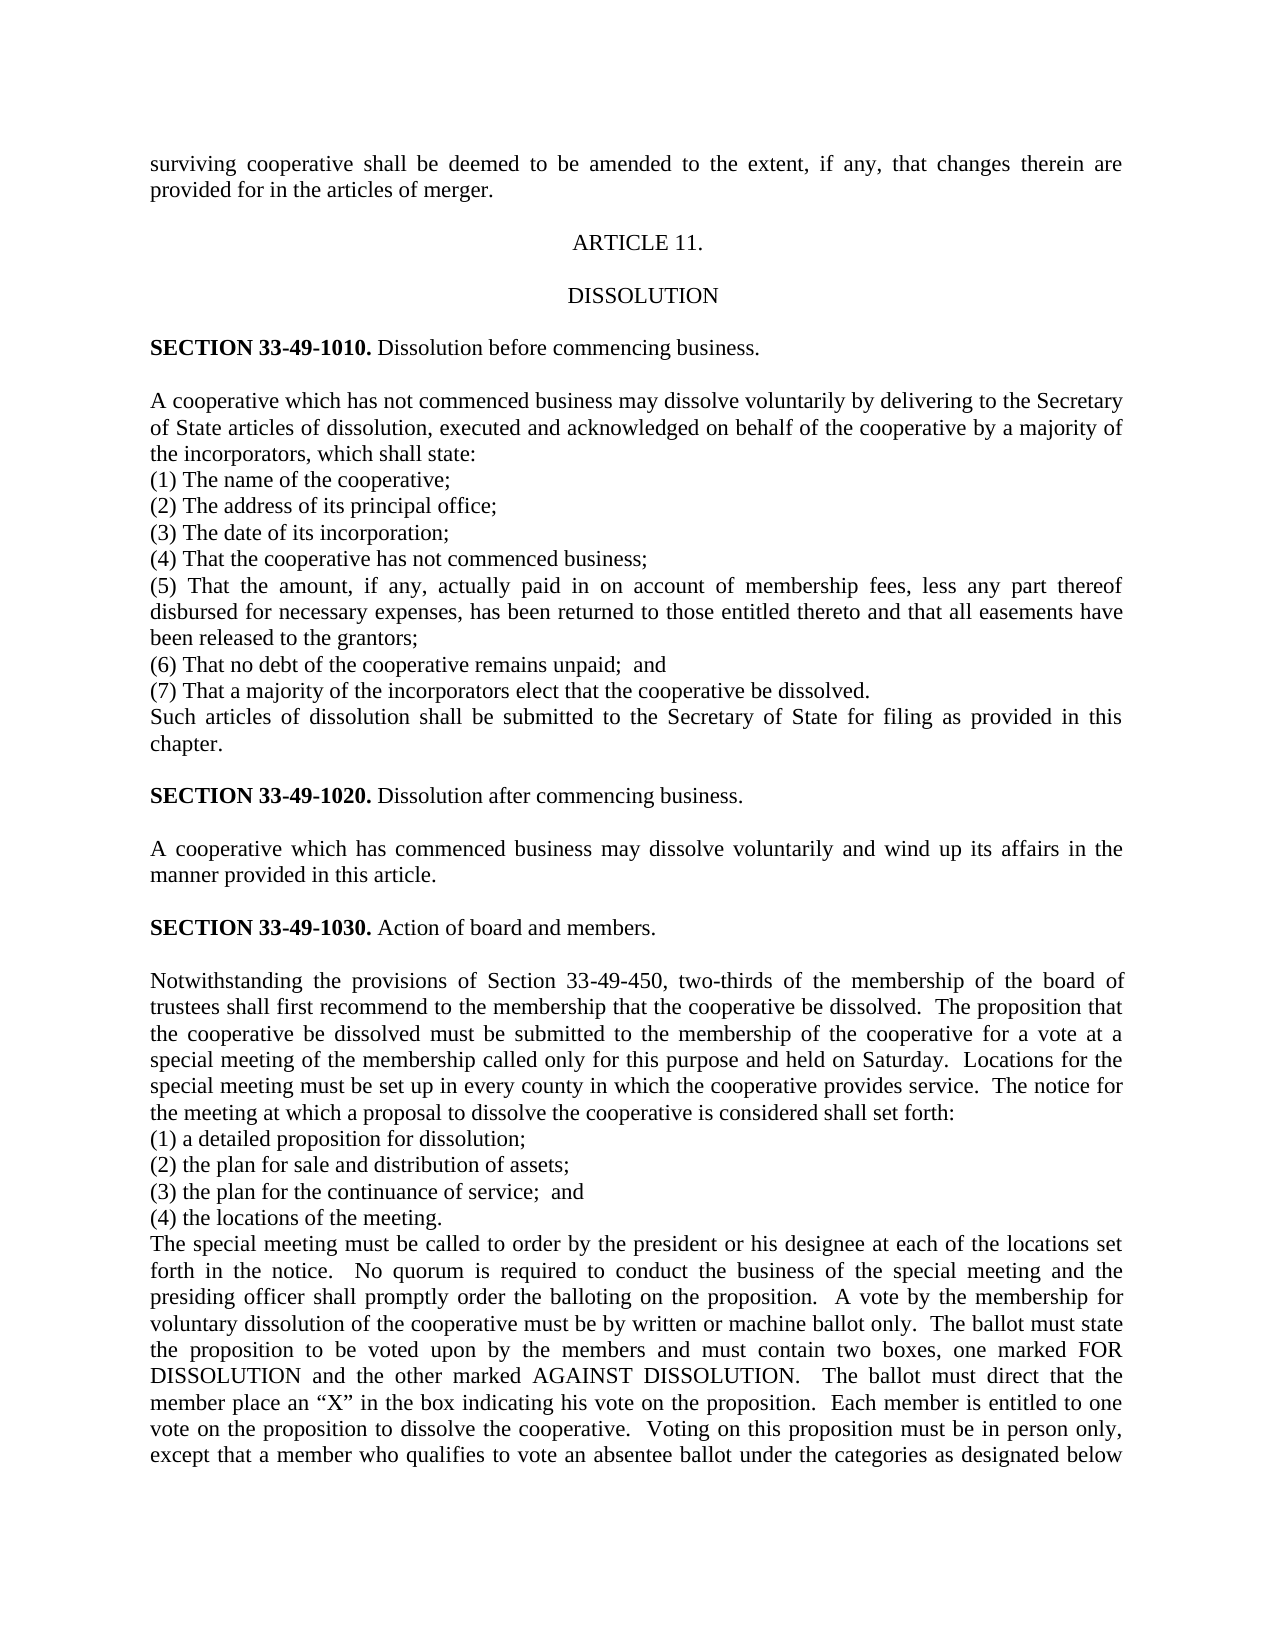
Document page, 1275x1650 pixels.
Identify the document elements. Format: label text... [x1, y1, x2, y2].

text (4) That the cooperative has not commenced business; [150, 545, 1125, 572]
text SECTION 33-49-1010. Dissolution before commencing business. [150, 334, 1125, 361]
text (2) the plan for sale and distribution of assets; [150, 1151, 1125, 1178]
text (3) the plan for the continuance of service; and [150, 1178, 1125, 1204]
text (5) That the amount, if any, actually paid in on account of membership fees, less any part thereof disbursed for necessary expenses, has been returned to those entitled thereto and that all easements have been released to the grantors; [150, 572, 1125, 651]
text (7) That a majority of the incorporators elect that the cooperative be dissolved. [150, 677, 1125, 703]
text ARTICLE 11. [150, 229, 1125, 255]
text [150, 1231, 1125, 1468]
text A cooperative which has not commenced business may dissolve voluntarily by delivering to the Secretary of State articles of dissolution, executed and acknowledged on behalf of the cooperative by a majority of the incorporators, which shall state: [150, 387, 1125, 466]
text (1) a detailed proposition for dissolution; [150, 1125, 1125, 1151]
text Notwithstanding the provisions of Section 33-49-450, two-thirds of the membership of the board of trustees shall first recommend to the membership that the cooperative be dissolved. The proposition that the cooperative be dissolved must be submitted to the membership of the cooperative for a vote at a special meeting of the membership called only for this purpose and held on Saturday. Locations for the special meeting must be set up in every county in which the cooperative provides service. The notice for the meeting at which a proposal to dissolve the cooperative is considered shall set forth: [150, 967, 1125, 1125]
text Such articles of dissolution shall be submitted to the Secretary of State for filing as provided in this chapter. [150, 703, 1125, 756]
text (4) the locations of the meeting. [150, 1204, 1125, 1231]
text SECTION 33-49-1020. Dissolution after commencing business. [150, 782, 1125, 809]
text A cooperative which has commenced business may dissolve voluntarily and wind up its affairs in the manner provided in this article. [150, 835, 1125, 888]
text (2) The address of its principal office; [150, 493, 1125, 519]
text (1) The name of the cooperative; [150, 466, 1125, 493]
text (3) The date of its incorporation; [150, 519, 1125, 545]
text (6) That no debt of the cooperative remains unpaid; and [150, 651, 1125, 677]
text SECTION 33-49-1030. Action of board and members. [150, 914, 1125, 941]
text DISSOLUTION [150, 282, 1125, 308]
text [150, 150, 1125, 203]
